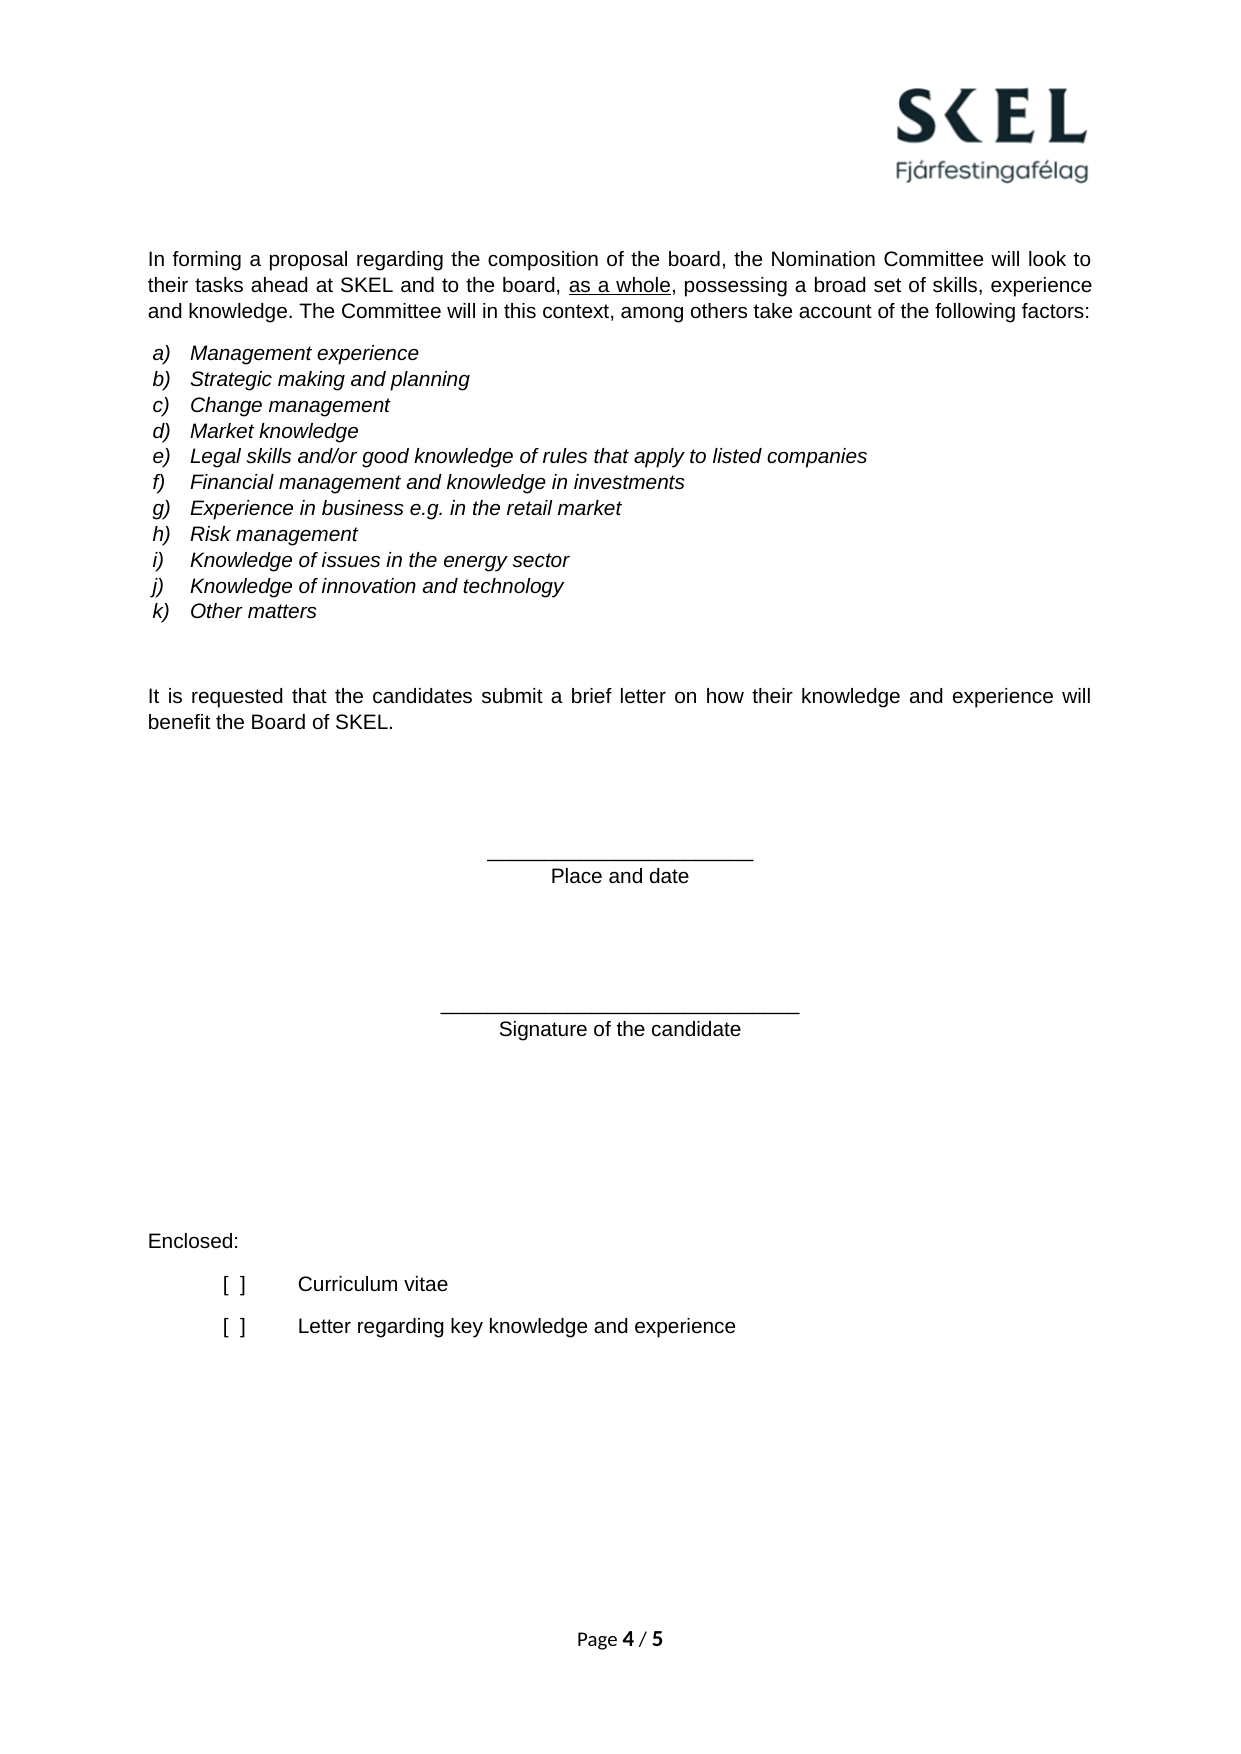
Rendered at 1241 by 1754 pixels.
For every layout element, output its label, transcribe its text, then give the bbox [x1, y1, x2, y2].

text Enclosed: [148, 1229, 1093, 1253]
picture [874, 73, 1093, 191]
list Market knowledge [152, 418, 1093, 442]
text In forming a proposal regarding the composition of the board, the Nomination Committee will look to their tasks ahead at SKEL and to the board, as a whole, possessing a broad set of skills, experience and knowledge. The Committee will in this context, among others take account of the following factors: [148, 247, 1093, 322]
list Strategic making and planning [152, 367, 1093, 391]
list Knowledge of innovation and technology [152, 573, 1093, 597]
text _______________________ Place and date [148, 838, 1093, 887]
list Change management [152, 393, 1093, 417]
list Experience in business e.g. in the retail market [152, 496, 1093, 520]
list Legal skills and/or good knowledge of rules that apply to listed companies [152, 444, 1093, 468]
list Other matters [152, 599, 1093, 623]
text _______________________________ Signature of the candidate [148, 991, 1093, 1041]
text [ ] Curriculum vitae [148, 1272, 1093, 1296]
text [ ] Letter regarding key knowledge and experience [148, 1314, 1093, 1338]
list Knowledge of issues in the energy sector [152, 548, 1093, 572]
list Management experience [152, 341, 1093, 365]
text It is requested that the candidates submit a brief letter on how their knowledge and experience will benefit the Board of SKEL. [148, 684, 1093, 734]
list Risk management [152, 522, 1093, 546]
list Financial management and knowledge in investments [152, 470, 1093, 494]
